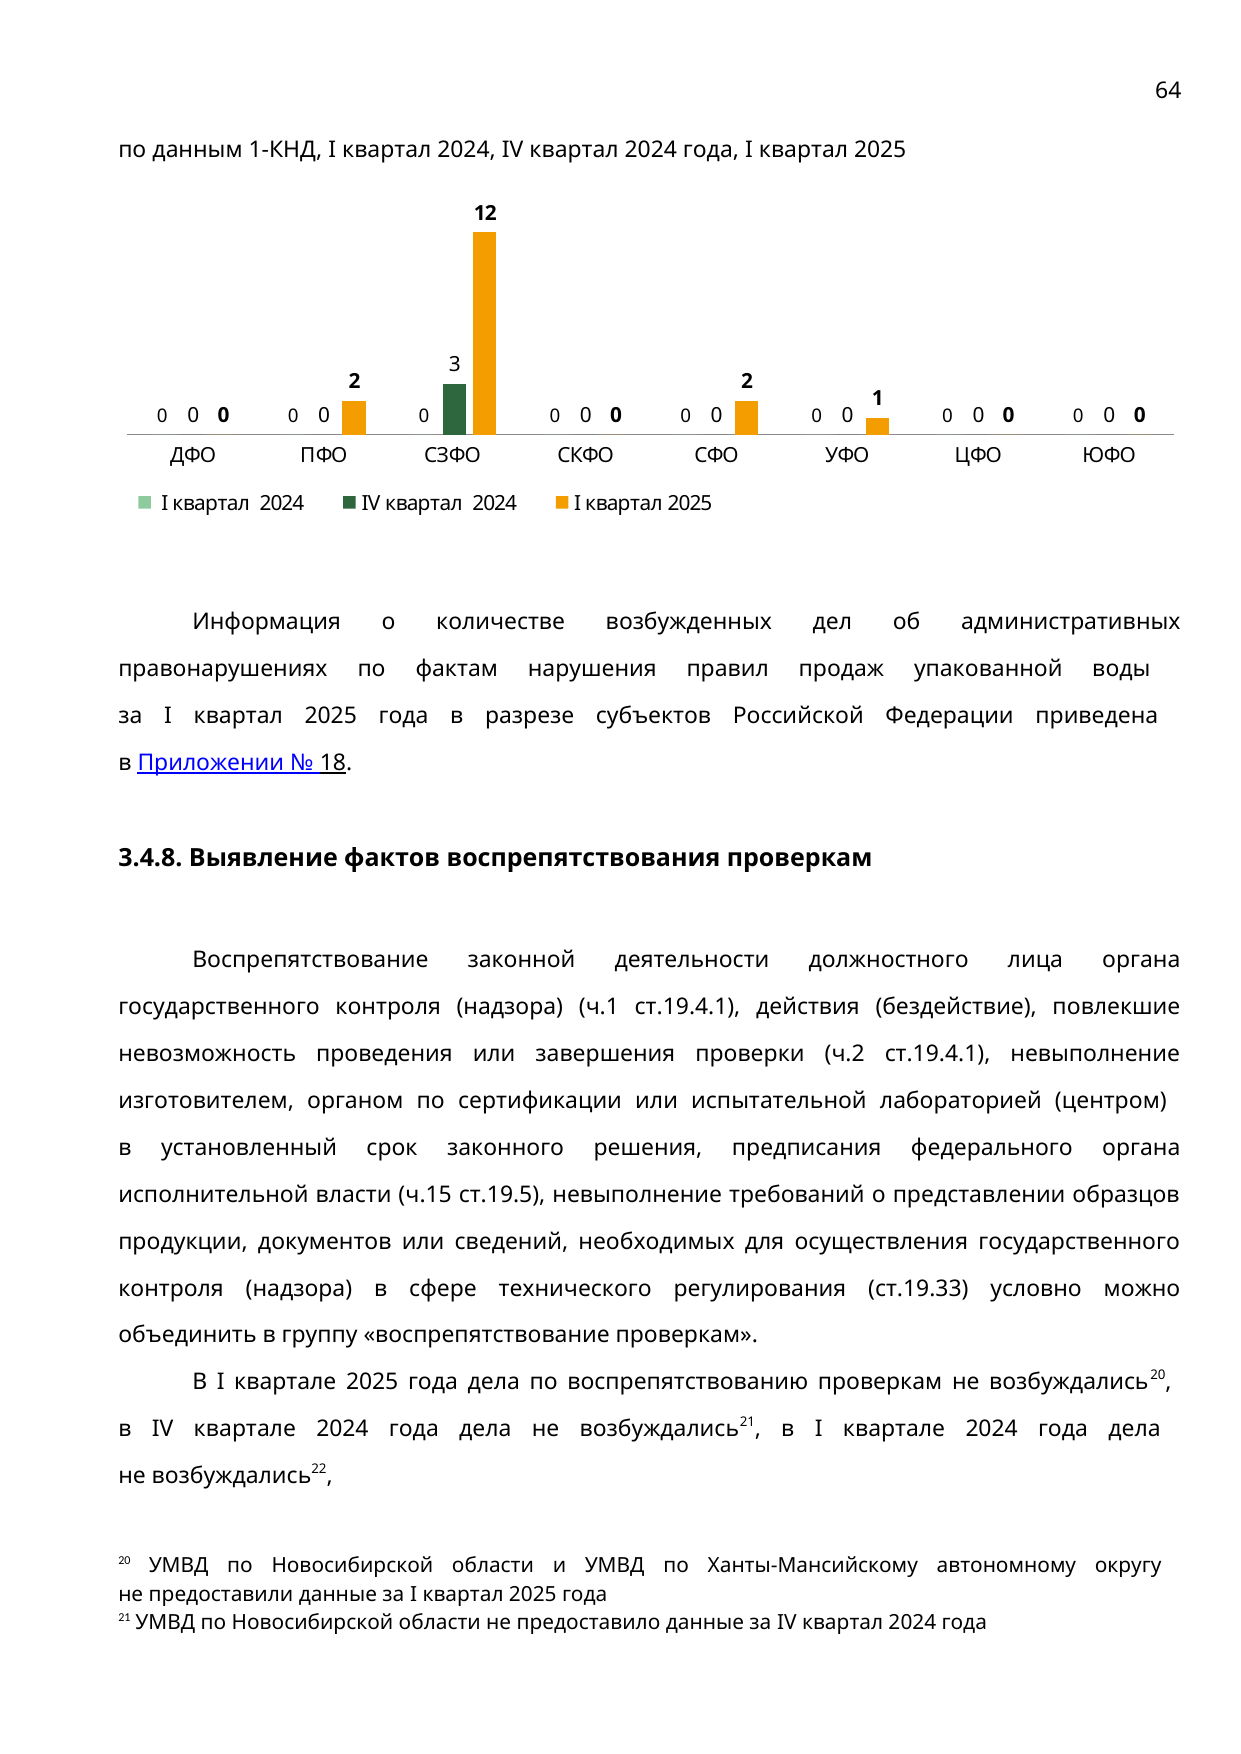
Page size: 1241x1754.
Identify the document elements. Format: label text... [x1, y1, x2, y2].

text В I квартале 2025 года дела по воспрепятствованию проверкам не возбуждались, в IV квартале 2024 года дела не возбуждались, в I квартале 2024 года дела не возбуждались, [118, 1365, 1181, 1490]
text Воспрепятствование законной деятельности должностного лица органа государственного контроля (надзора) (ч.1 ст.19.4.1), действия (бездействие), повлекшие невозможность проведения или завершения проверки (ч.2 ст.19.4.1), невыполнение изготовителем, органом по сертификации или испытательной лабораторией (центром) в установленный срок законного решения, предписания федерального органа исполнительной власти (ч.15 ст.19.5), невыполнение требований о представлении образцов продукции, документов или сведений, необходимых для осуществления государственного контроля (надзора) в сфере технического регулирования (ст.19.33) условно можно объединить в группу «воспрепятствование проверкам». [118, 943, 1181, 1349]
text Информация о количестве возбужденных дел об административных правонарушениях по фактам нарушения правил продаж упакованной воды за I квартал 2025 года в разрезе субъектов Российской Федерации приведена в Приложении № 18. [118, 605, 1181, 777]
text по данным 1-КНД, I квартал 2024, IV квартал 2024 года, I квартал 2025 [118, 133, 1181, 164]
subtitle 3.4.8. Выявление фактов воспрепятствования проверкам [118, 839, 1181, 873]
